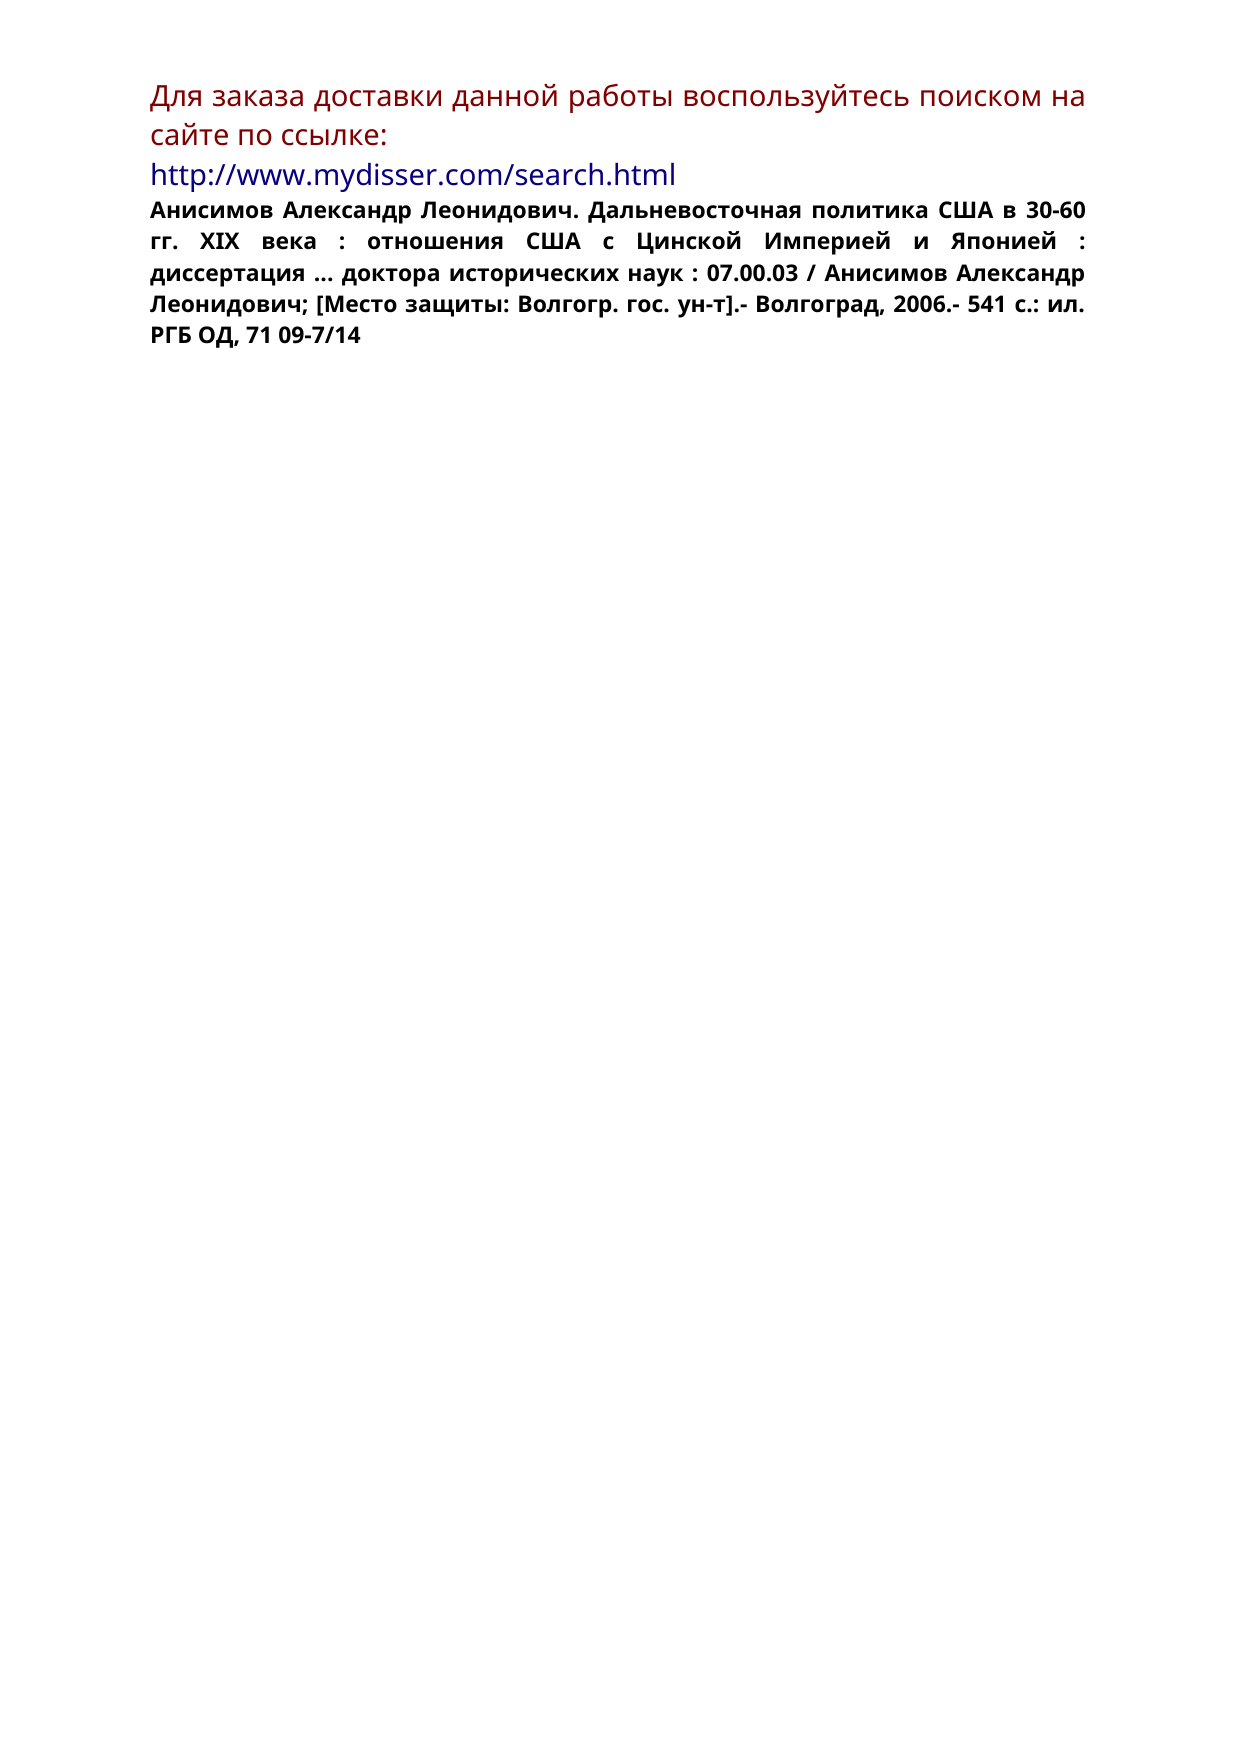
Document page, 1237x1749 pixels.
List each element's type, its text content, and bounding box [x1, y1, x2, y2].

text Анисимов Александр Леонидович. Дальневосточная политика США в 30-60 гг. XIX века : отношения США с Цинской Империей и Японией : диссертация ... доктора исторических наук : 07.00.03 / Анисимов Александр Леонидович; [Место защиты: Волгогр. гос. ун-т].- Волгоград, 2006.- 541 с.: ил. РГБ ОД, 71 09-7/14 [150, 194, 1086, 350]
